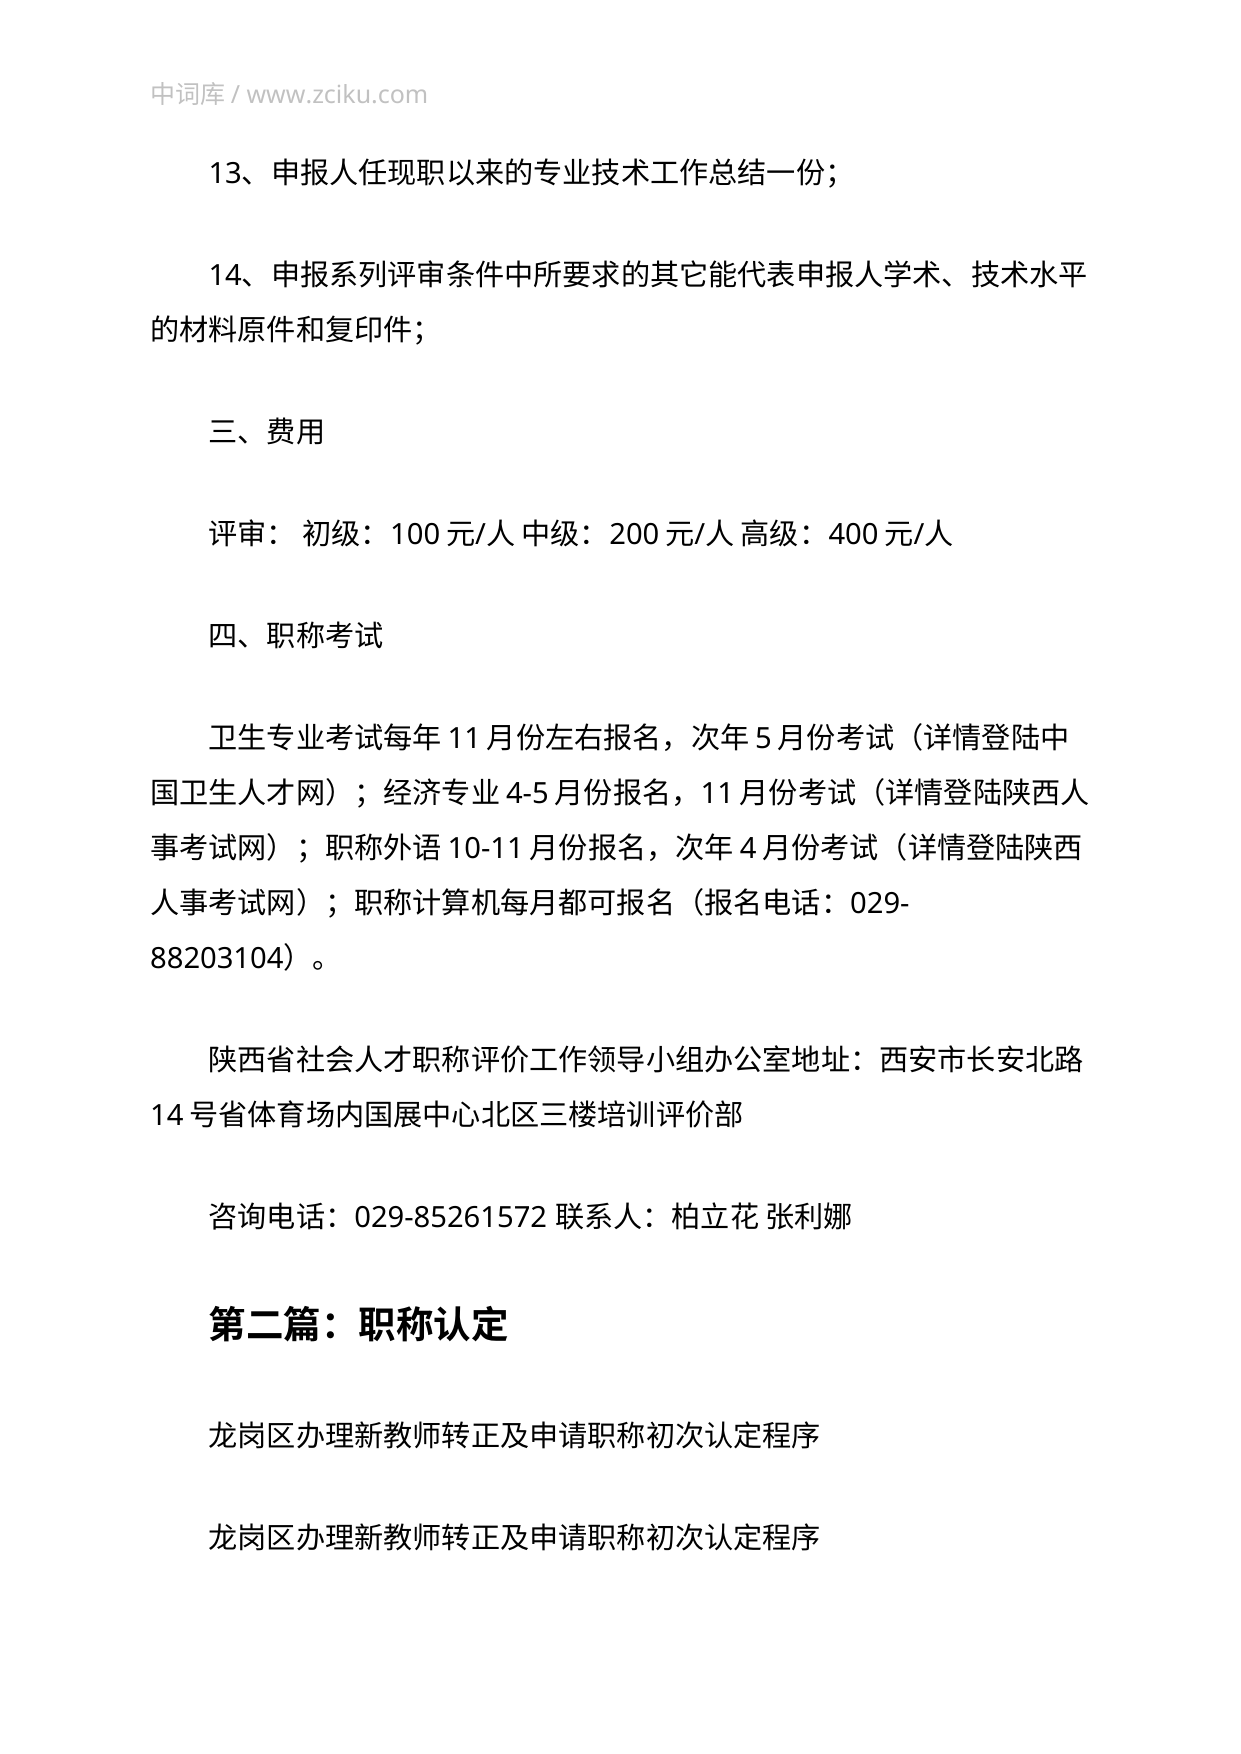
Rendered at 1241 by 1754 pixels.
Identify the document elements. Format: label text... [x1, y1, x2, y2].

text 陕西省社会人才职称评价工作领导小组办公室地址：西安市长安北路14号省体育场内国展中心北区三楼培训评价部 [150, 1036, 1090, 1133]
text 龙岗区办理新教师转正及申请职称初次认定程序 [150, 1412, 1090, 1455]
text 第二篇：职称认定 [150, 1295, 1090, 1349]
text 14、申报系列评审条件中所要求的其它能代表申报人学术、技术水平的材料原件和复印件； [150, 252, 1090, 349]
text 龙岗区办理新教师转正及申请职称初次认定程序 [150, 1514, 1090, 1557]
text 卫生专业考试每年11月份左右报名，次年5月份考试（详情登陆中国卫生人才网）；经济专业4-5月份报名，11月份考试（详情登陆陕西人事考试网）；职称外语10-11月份报名，次年4月份考试（详情登陆陕西人事考试网）；职称计算机每月都可报名（报名电话：029-88203104）。 [150, 714, 1090, 977]
text 评审： 初级：100元/人 中级：200元/人 高级：400元/人 [150, 511, 1090, 553]
text 四、职称考试 [150, 612, 1090, 655]
text 三、费用 [150, 409, 1090, 451]
text 咨询电话：029-85261572 联系人：柏立花 张利娜 [150, 1193, 1090, 1236]
text 13、申报人任现职以来的专业技术工作总结一份； [150, 150, 1090, 192]
